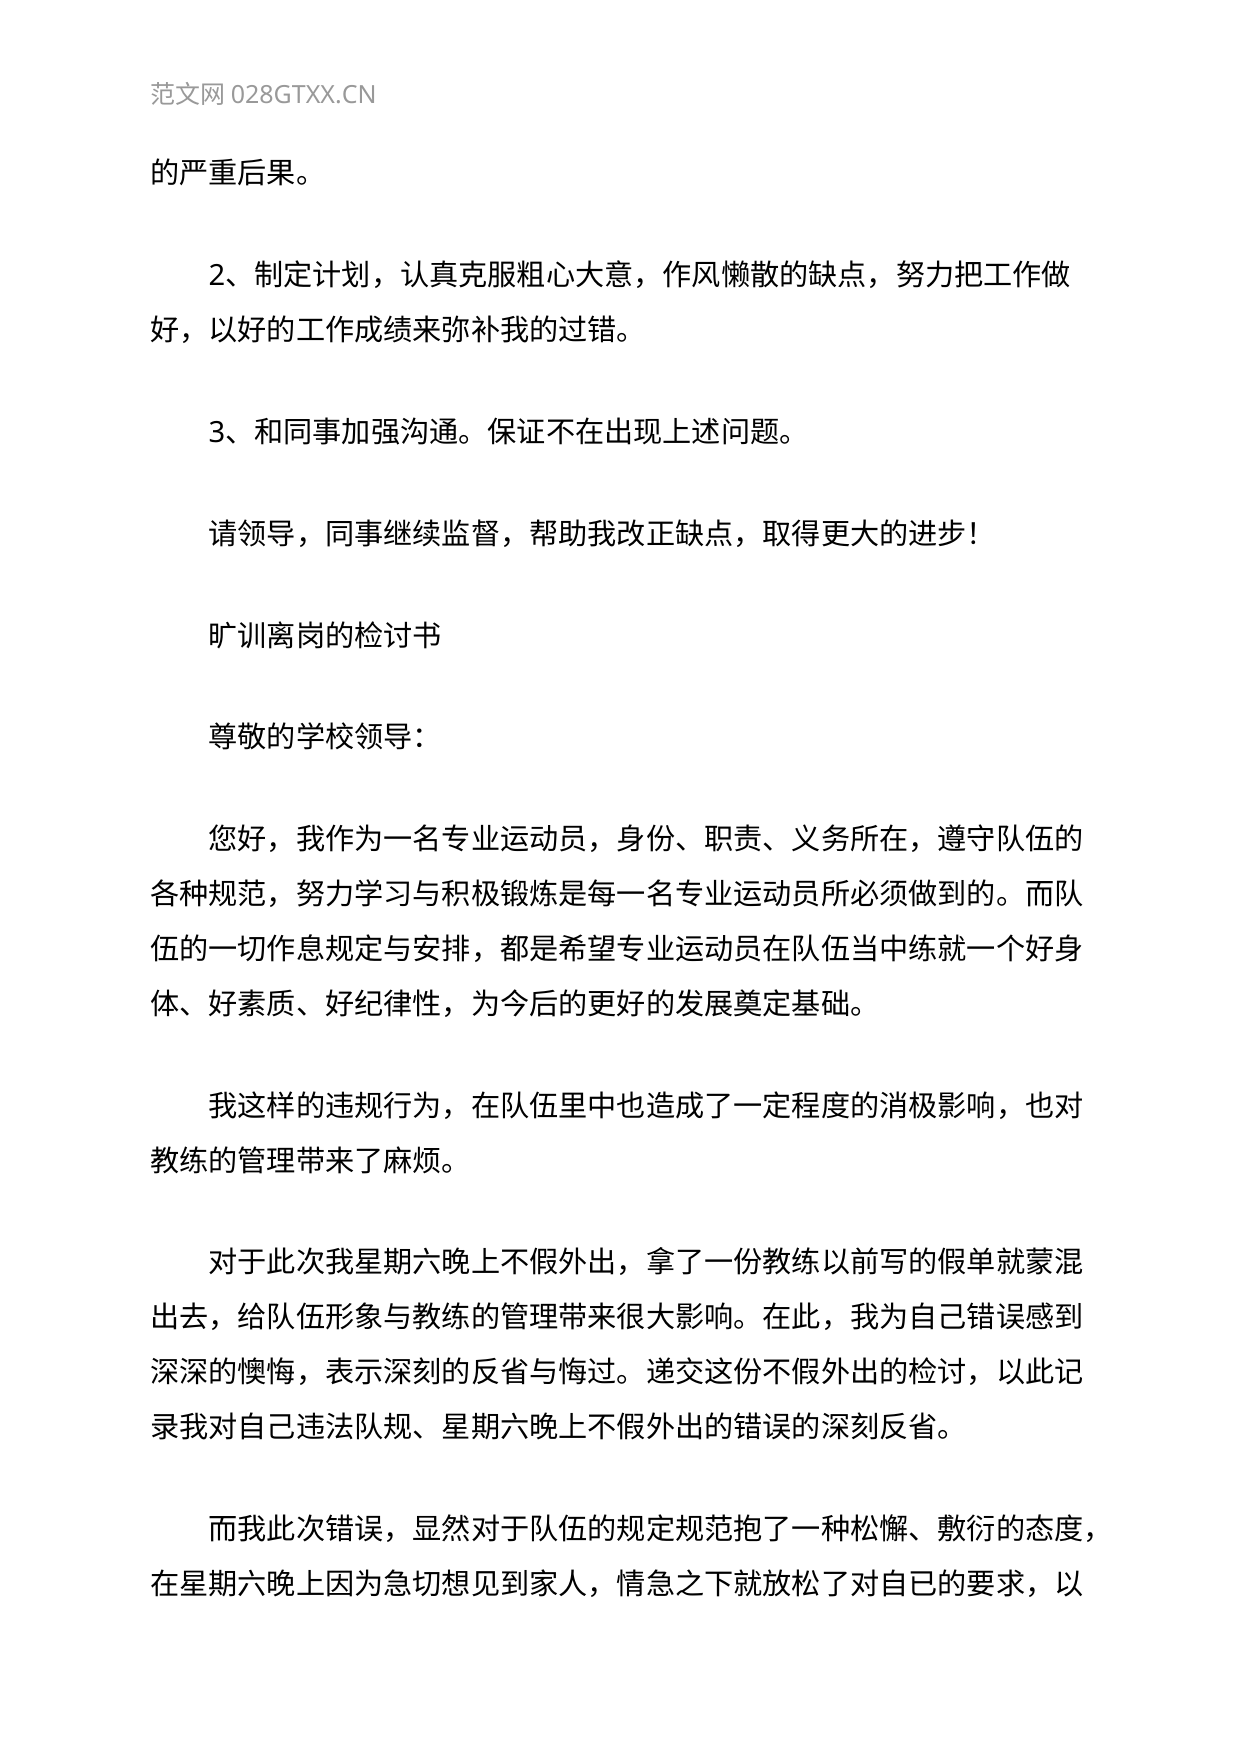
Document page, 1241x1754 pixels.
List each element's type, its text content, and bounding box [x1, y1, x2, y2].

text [150, 1505, 1090, 1603]
text 我这样的违规行为，在队伍里中也造成了一定程度的消极影响，也对教练的管理带来了麻烦。 [150, 1082, 1090, 1179]
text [150, 150, 1090, 192]
text 旷训离岗的检讨书 [150, 612, 1090, 654]
text 3、和同事加强沟通。保证不在出现上述问题。 [150, 408, 1090, 451]
text 尊敬的学校领导： [150, 714, 1090, 756]
text 对于此次我星期六晚上不假外出，拿了一份教练以前写的假单就蒙混出去，给队伍形象与教练的管理带来很大影响。在此，我为自己错误感到深深的懊悔，表示深刻的反省与悔过。递交这份不假外出的检讨，以此记录我对自己违法队规、星期六晚上不假外出的错误的深刻反省。 [150, 1239, 1090, 1446]
text 请领导，同事继续监督，帮助我改正缺点，取得更大的进步！ [150, 511, 1090, 553]
text 2、制定计划，认真克服粗心大意，作风懒散的缺点，努力把工作做好，以好的工作成绩来弥补我的过错。 [150, 252, 1090, 349]
text 您好，我作为一名专业运动员，身份、职责、义务所在，遵守队伍的各种规范，努力学习与积极锻炼是每一名专业运动员所必须做到的。而队伍的一切作息规定与安排，都是希望专业运动员在队伍当中练就一个好身体、好素质、好纪律性，为今后的更好的发展奠定基础。 [150, 816, 1090, 1023]
